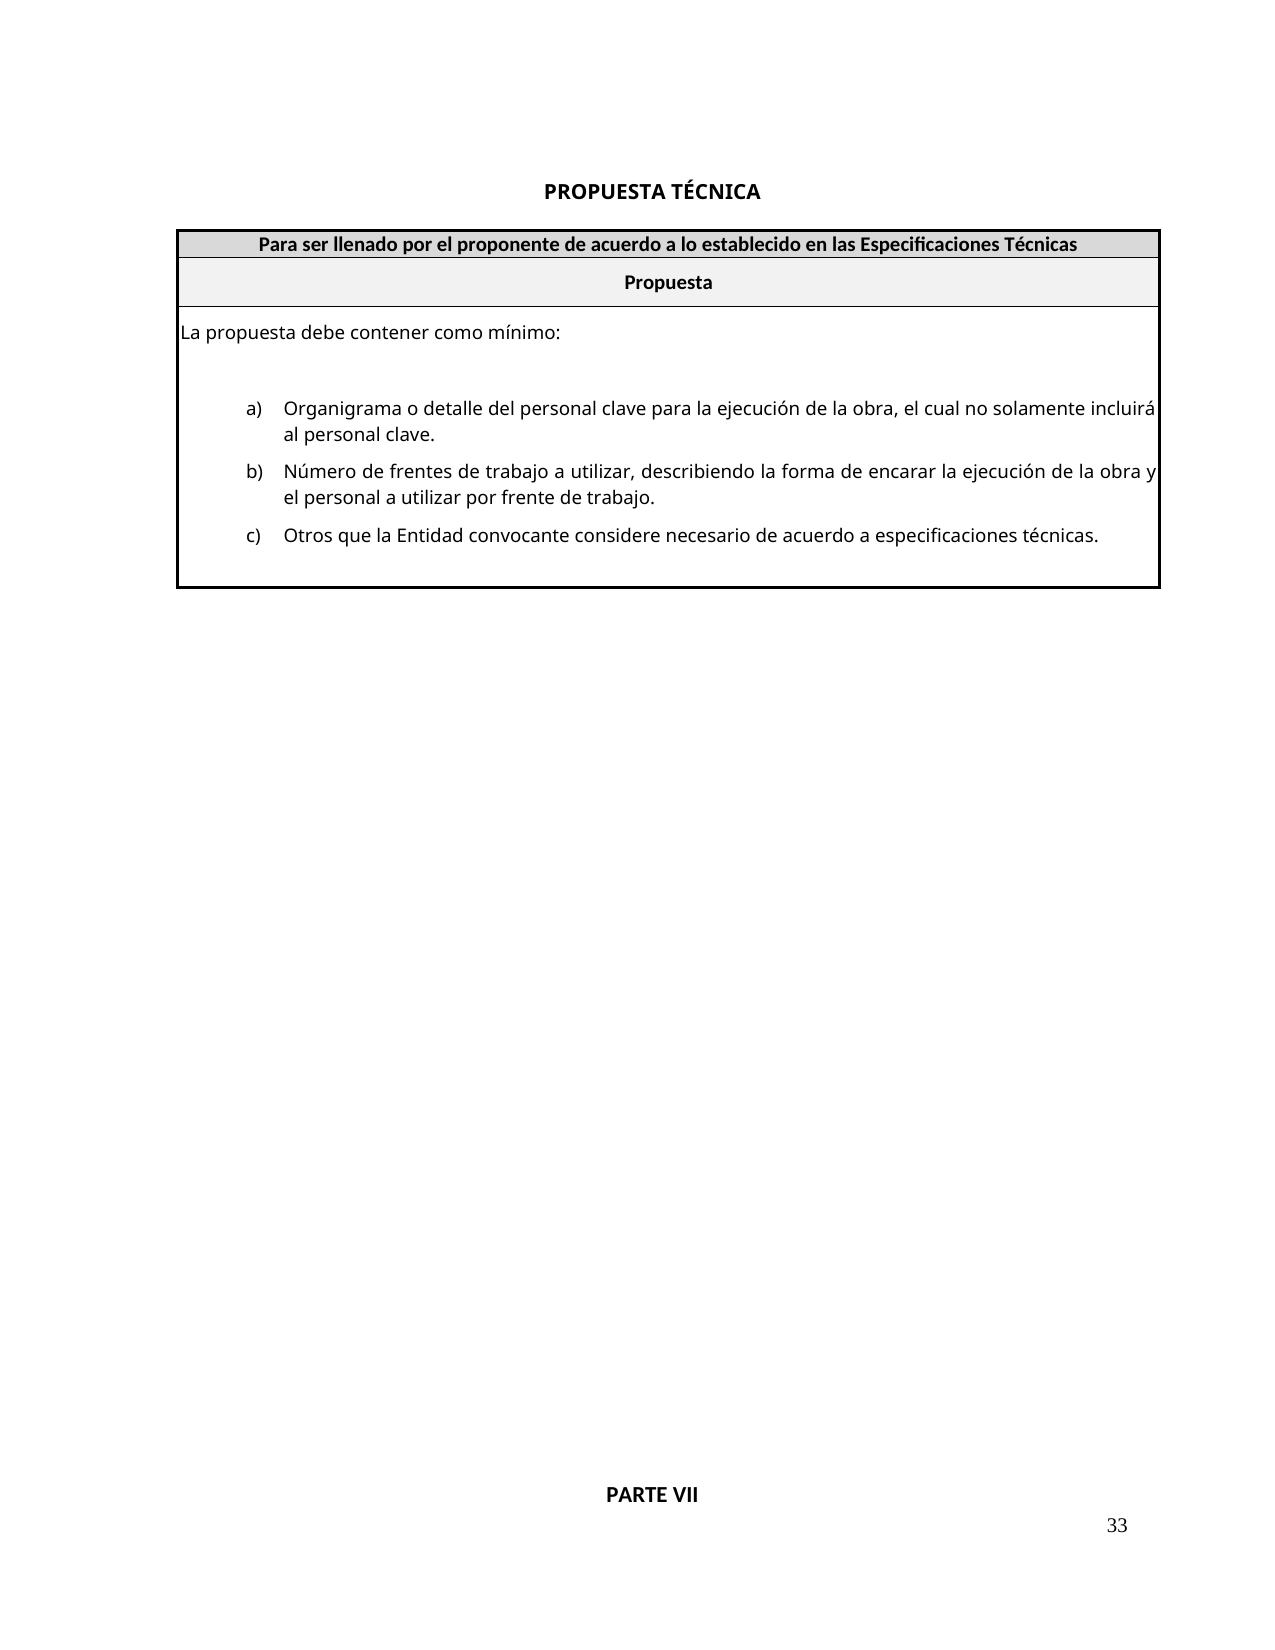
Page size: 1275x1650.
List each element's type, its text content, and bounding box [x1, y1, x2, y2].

text PROPUESTA TÉCNICA [177, 177, 1127, 206]
table_header Para ser llenado por el proponente de acuerdo a lo establecido en las Especificaciones Técnicas [179, 232, 1158, 257]
table_cell La propuesta debe contener como mínimo: Organigrama o detalle del personal clave para la ejecución de la obra, el cual no solamente incluirá al personal clave. Número de frentes de trabajo a utilizar, describiendo la forma de encarar la ejecución de la obra y el personal a utilizar por frente de trabajo. Otros que la Entidad convocante considere necesario de acuerdo a especificaciones técnicas. [179, 307, 1158, 586]
text PARTE VII [177, 1481, 1127, 1508]
table_cell Propuesta [179, 258, 1158, 306]
